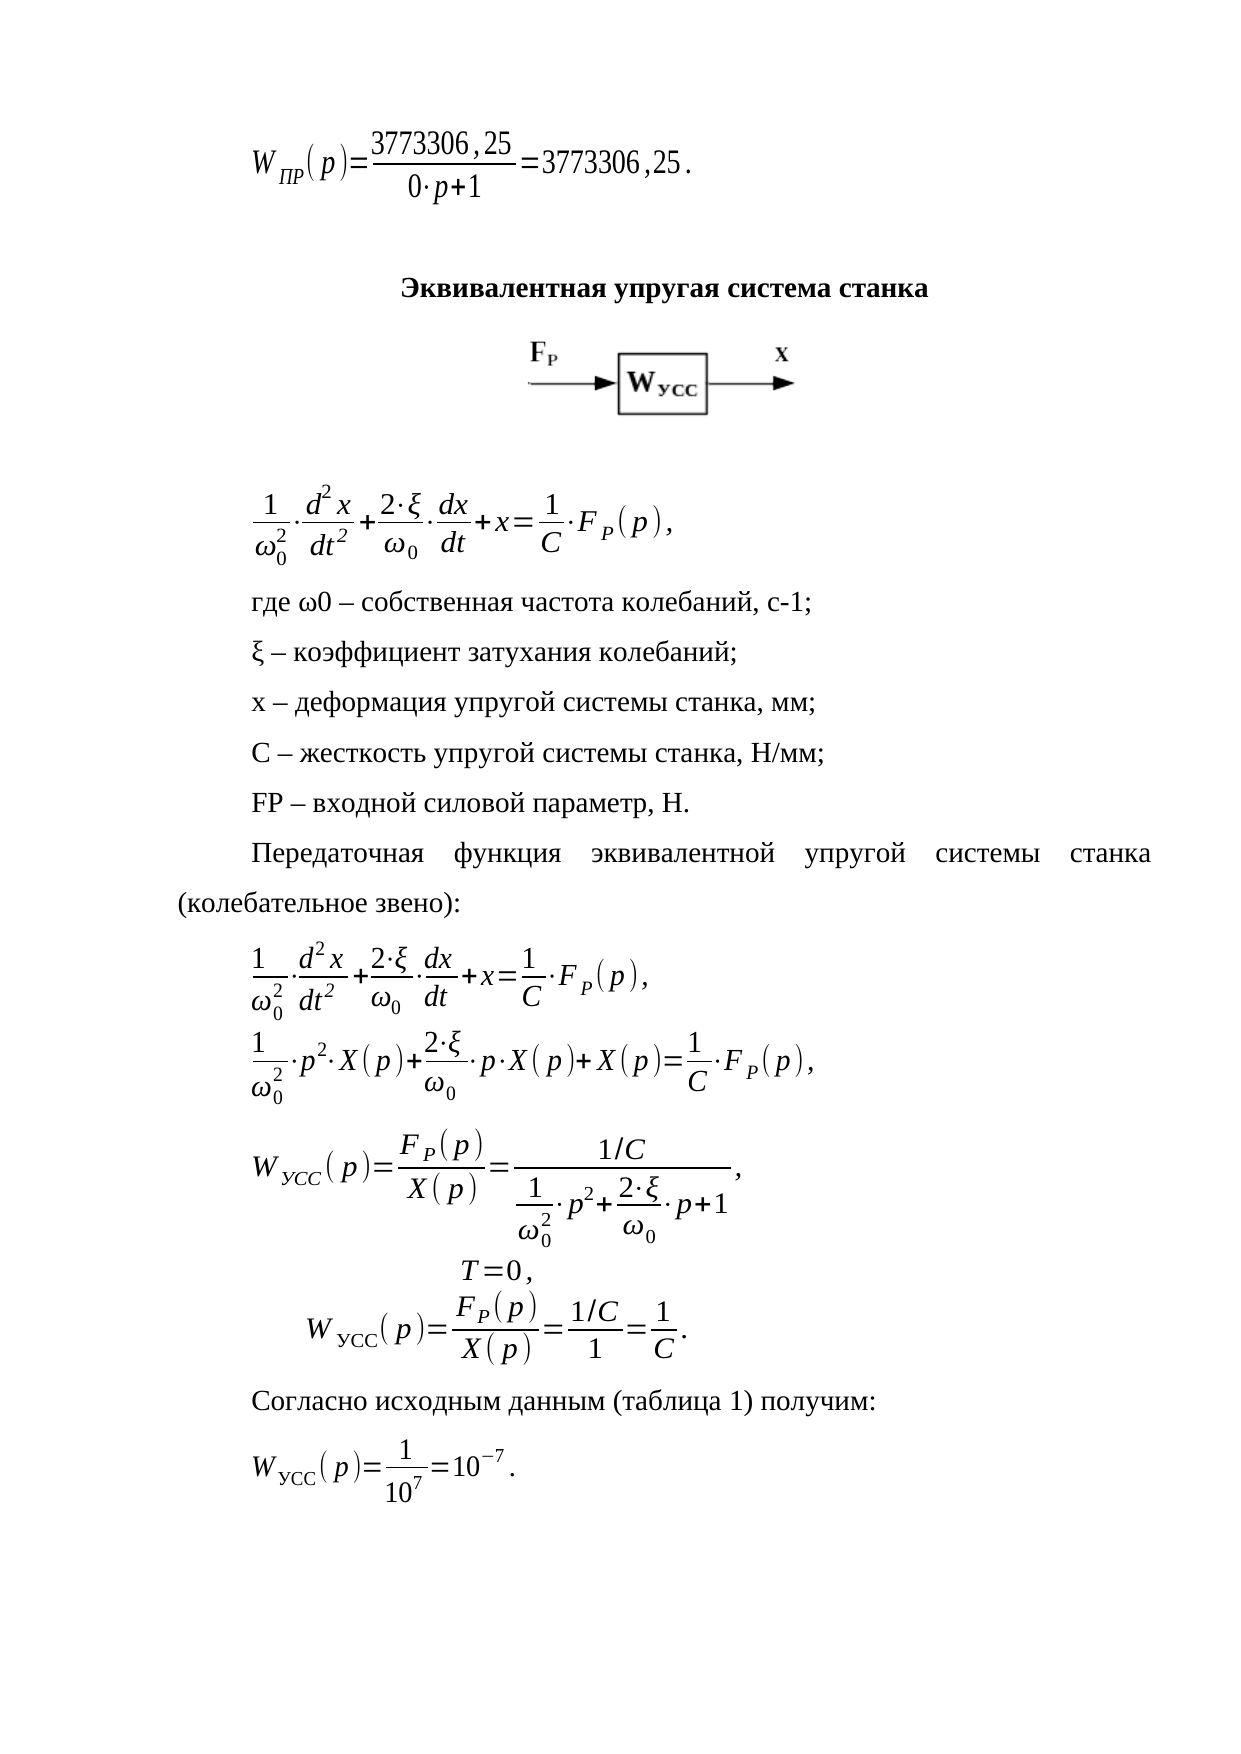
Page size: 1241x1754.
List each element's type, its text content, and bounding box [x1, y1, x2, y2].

text Согласно исходным данным (таблица 1) получим: [177, 1383, 1152, 1416]
text С – жесткость упругой системы станка, Н/мм; [177, 735, 1152, 768]
text Передаточная функция эквивалентной упругой системы станка (колебательное звено): [177, 835, 1152, 919]
text где ω0 – собственная частота колебаний, с-1; [177, 584, 1152, 617]
text Эквивалентная упругая система станка [177, 270, 1152, 303]
text ξ – коэффициент затухания колебаний; [177, 634, 1152, 668]
text х – деформация упругой системы станка, мм; [177, 684, 1152, 718]
text FР – входной силовой параметр, Н. [177, 785, 1152, 818]
